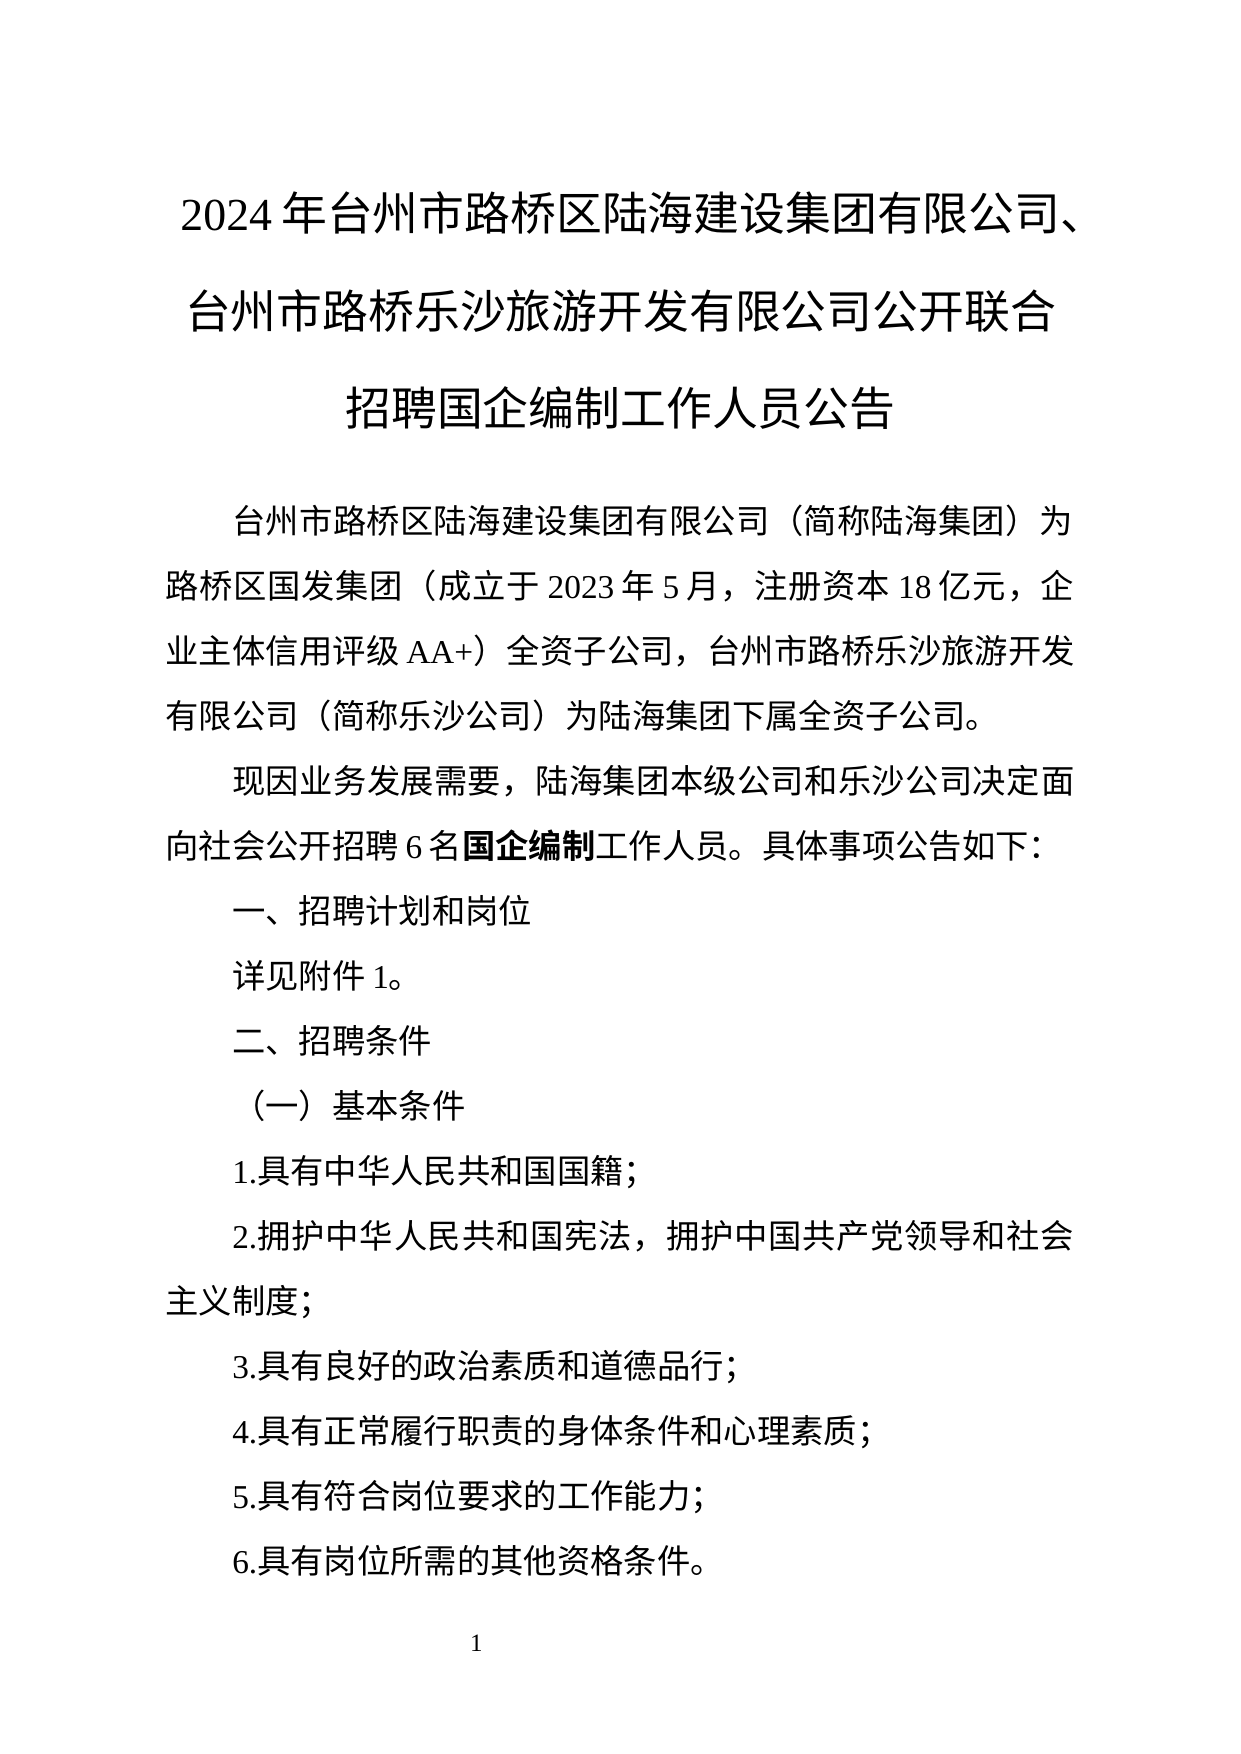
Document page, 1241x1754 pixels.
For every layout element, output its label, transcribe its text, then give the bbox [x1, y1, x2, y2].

text 二、招聘条件 [165, 1007, 1075, 1072]
text 现因业务发展需要，陆海集团本级公司和乐沙公司决定面向社会公开招聘6名国企编制工作人员。具体事项公告如下： [165, 747, 1075, 877]
text 6.具有岗位所需的其他资格条件。 [165, 1527, 1075, 1592]
text 详见附件1。 [165, 942, 1075, 1007]
text 台州市路桥区陆海建设集团有限公司（简称陆海集团）为路桥区国发集团（成立于2023年5月，注册资本18亿元，企业主体信用评级AA+）全资子公司，台州市路桥乐沙旅游开发有限公司（简称乐沙公司）为陆海集团下属全资子公司。 [165, 487, 1075, 747]
text 2.拥护中华人民共和国宪法，拥护中国共产党领导和社会主义制度； [165, 1202, 1075, 1332]
text 2024年台州市路桥区陆海建设集团有限公司、台州市路桥乐沙旅游开发有限公司公开联合招聘国企编制工作人员公告 [165, 162, 1075, 454]
text （一）基本条件 [165, 1072, 1075, 1137]
list 招聘计划和岗位 [165, 877, 1075, 942]
text 1.具有中华人民共和国国籍； [165, 1137, 1075, 1202]
text 3.具有良好的政治素质和道德品行； [165, 1332, 1075, 1397]
text 5.具有符合岗位要求的工作能力； [165, 1462, 1075, 1527]
text 4.具有正常履行职责的身体条件和心理素质； [165, 1397, 1075, 1462]
